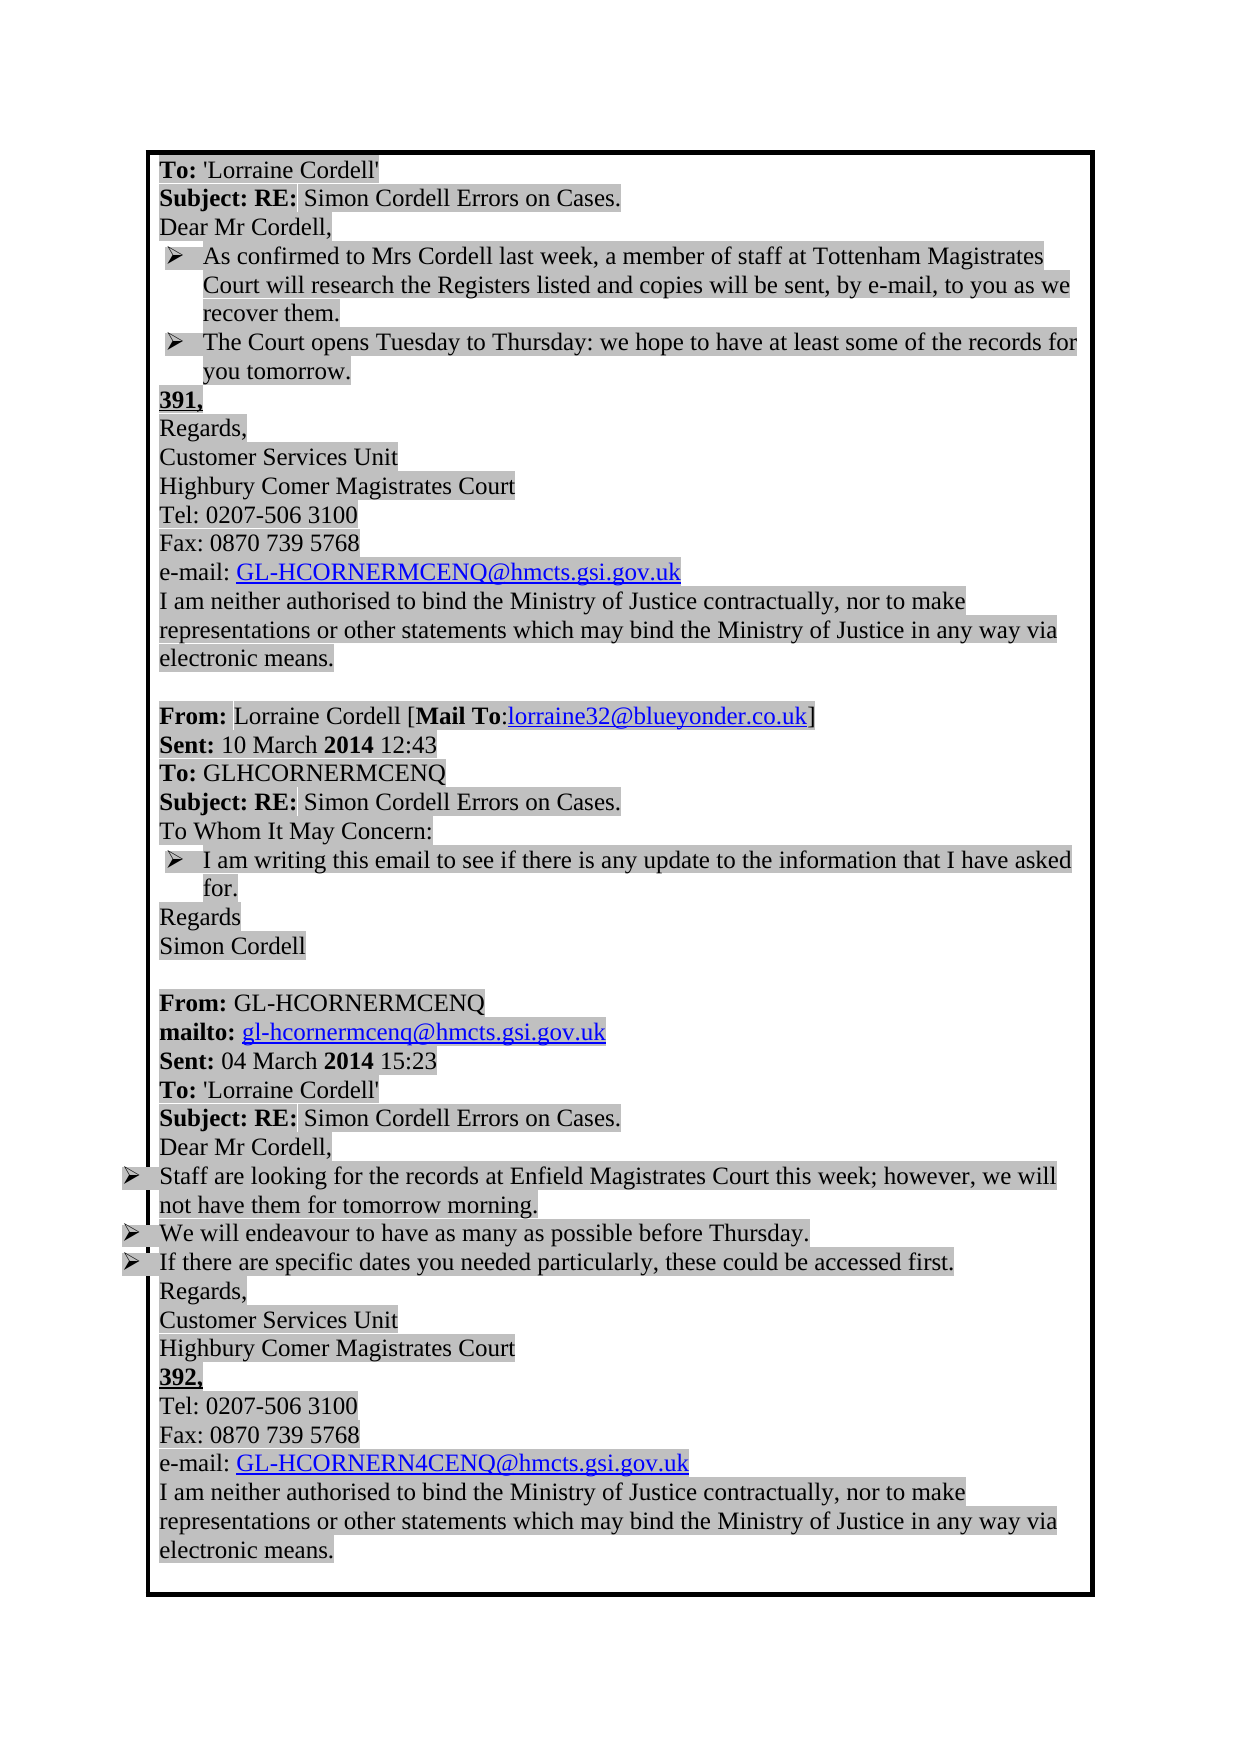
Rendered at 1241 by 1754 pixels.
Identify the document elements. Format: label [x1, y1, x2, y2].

table_cell [150, 155, 1090, 1592]
